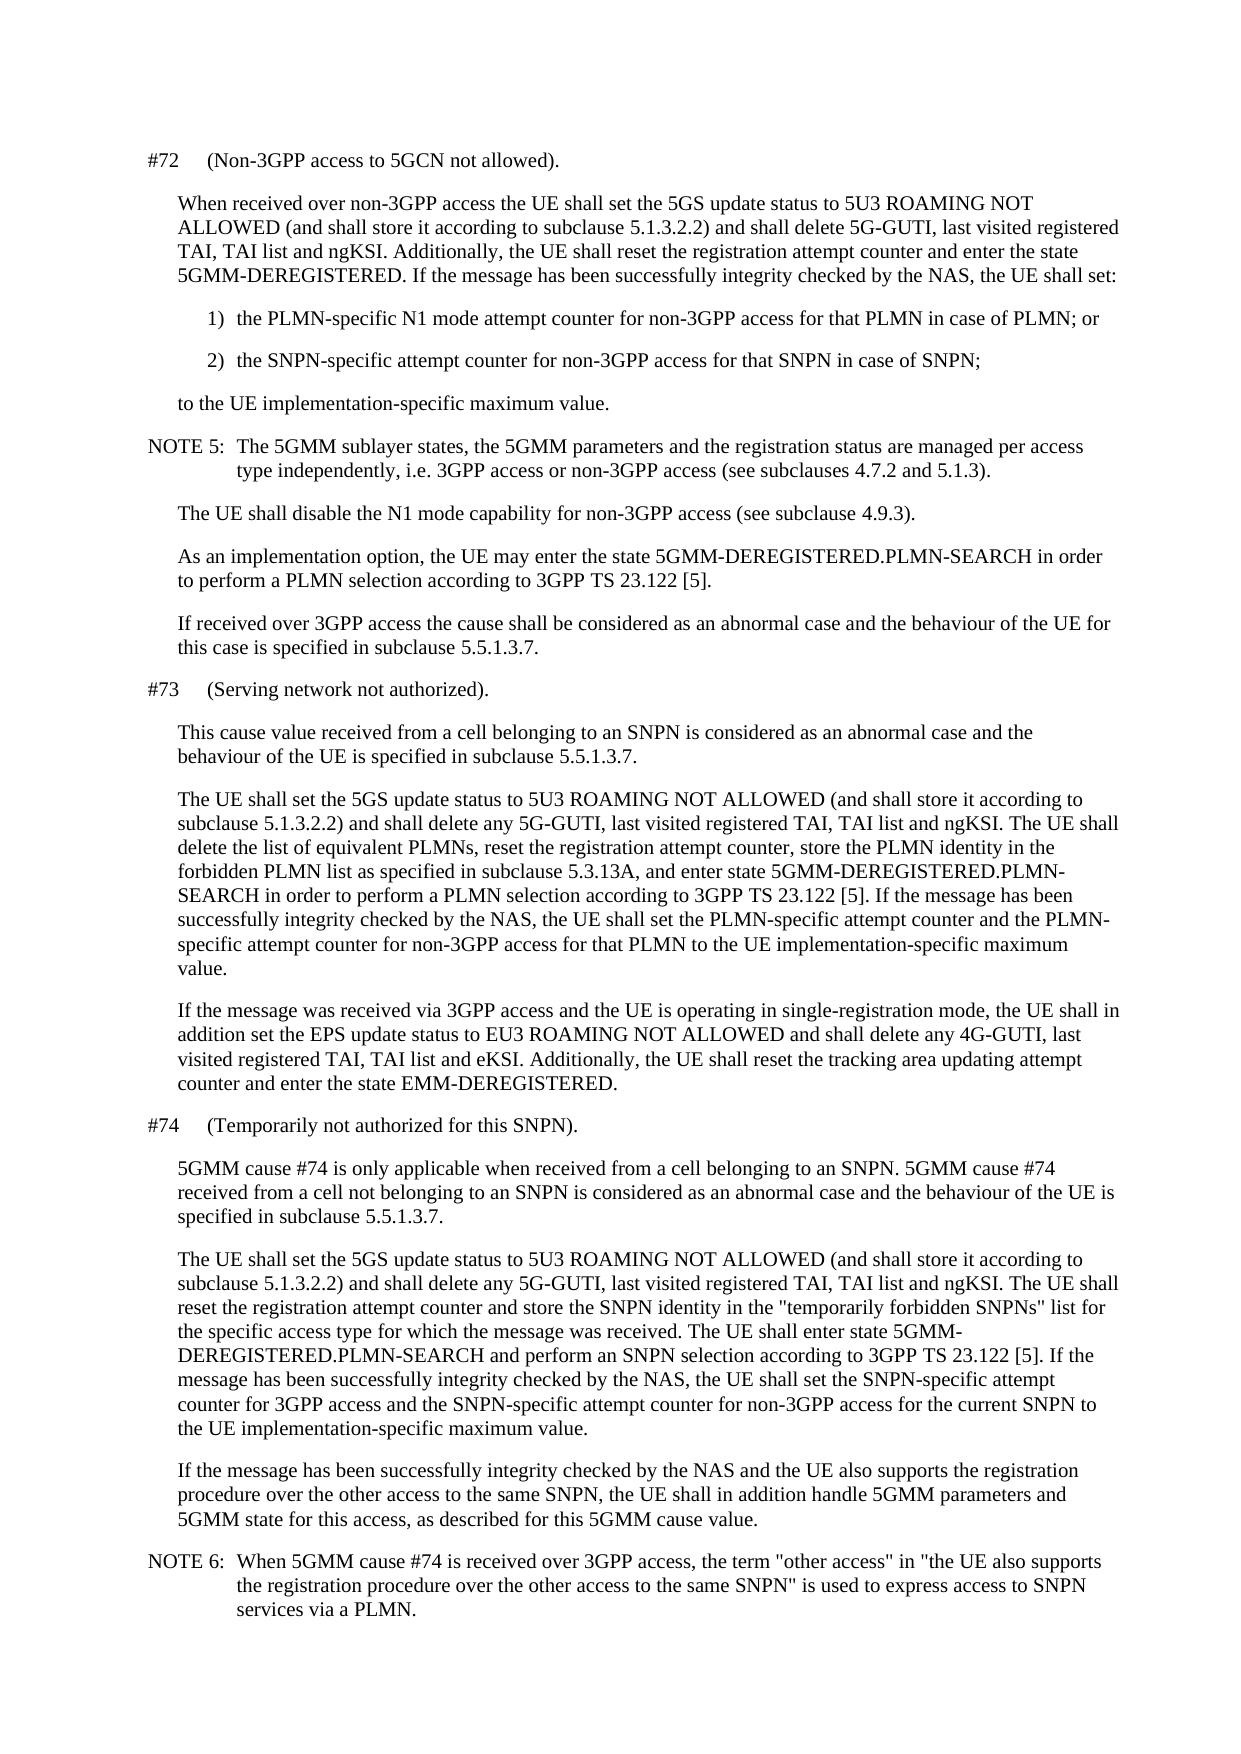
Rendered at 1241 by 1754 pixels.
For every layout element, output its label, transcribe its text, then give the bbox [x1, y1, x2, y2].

text #73 (Serving network not authorized). [148, 677, 1122, 701]
text #74 (Temporarily not authorized for this SNPN). [148, 1113, 1122, 1137]
text If received over 3GPP access the cause shall be considered as an abnormal case and the behaviour of the UE for this case is specified in subclause 5.5.1.3.7. [148, 611, 1122, 659]
text If the message was received via 3GPP access and the UE is operating in single-registration mode, the UE shall in addition set the EPS update status to EU3 ROAMING NOT ALLOWED and shall delete any 4G-GUTI, last visited registered TAI, TAI list and eKSI. Additionally, the UE shall reset the tracking area updating attempt counter and enter the state EMM-DEREGISTERED. [148, 998, 1122, 1094]
text The UE shall set the 5GS update status to 5U3 ROAMING NOT ALLOWED (and shall store it according to subclause 5.1.3.2.2) and shall delete any 5G-GUTI, last visited registered TAI, TAI list and ngKSI. The UE shall reset the registration attempt counter and store the SNPN identity in the "temporarily forbidden SNPNs" list for the specific access type for which the message was received. The UE shall enter state 5GMM-DEREGISTERED.PLMN-SEARCH and perform an SNPN selection according to 3GPP TS 23.122 [5]. If the message has been successfully integrity checked by the NAS, the UE shall set the SNPN-specific attempt counter for 3GPP access and the SNPN-specific attempt counter for non-3GPP access for the current SNPN to the UE implementation-specific maximum value. [148, 1247, 1122, 1439]
text As an implementation option, the UE may enter the state 5GMM-DEREGISTERED.PLMN-SEARCH in order to perform a PLMN selection according to 3GPP TS 23.122 [5]. [148, 544, 1122, 592]
text to the UE implementation-specific maximum value. [148, 391, 1122, 415]
text The UE shall set the 5GS update status to 5U3 ROAMING NOT ALLOWED (and shall store it according to subclause 5.1.3.2.2) and shall delete any 5G-GUTI, last visited registered TAI, TAI list and ngKSI. The UE shall delete the list of equivalent PLMNs, reset the registration attempt counter, store the PLMN identity in the forbidden PLMN list as specified in subclause 5.3.13A, and enter state 5GMM-DEREGISTERED.PLMN-SEARCH in order to perform a PLMN selection according to 3GPP TS 23.122 [5]. If the message has been successfully integrity checked by the NAS, the UE shall set the PLMN-specific attempt counter and the PLMN-specific attempt counter for non-3GPP access for that PLMN to the UE implementation-specific maximum value. [148, 787, 1122, 979]
text 5GMM cause #74 is only applicable when received from a cell belonging to an SNPN. 5GMM cause #74 received from a cell not belonging to an SNPN is considered as an abnormal case and the behaviour of the UE is specified in subclause 5.5.1.3.7. [148, 1156, 1122, 1228]
text 1) the PLMN-specific N1 mode attempt counter for non-3GPP access for that PLMN in case of PLMN; or [207, 306, 1122, 329]
text This cause value received from a cell belonging to an SNPN is considered as an abnormal case and the behaviour of the UE is specified in subclause 5.5.1.3.7. [148, 720, 1122, 768]
text 2) the SNPN-specific attempt counter for non-3GPP access for that SNPN in case of SNPN; [207, 348, 1122, 372]
text When received over non-3GPP access the UE shall set the 5GS update status to 5U3 ROAMING NOT ALLOWED (and shall store it according to subclause 5.1.3.2.2) and shall delete 5G-GUTI, last visited registered TAI, TAI list and ngKSI. Additionally, the UE shall reset the registration attempt counter and enter the state 5GMM-DEREGISTERED. If the message has been successfully integrity checked by the NAS, the UE shall set: [148, 191, 1122, 287]
text NOTE 5: The 5GMM sublayer states, the 5GMM parameters and the registration status are managed per access type independently, i.e. 3GPP access or non-3GPP access (see subclauses 4.7.2 and 5.1.3). [148, 434, 1122, 482]
text #72 (Non-3GPP access to 5GCN not allowed). [148, 148, 1122, 172]
text NOTE 6: When 5GMM cause #74 is received over 3GPP access, the term "other access" in "the UE also supports the registration procedure over the other access to the same SNPN" is used to express access to SNPN services via a PLMN. [148, 1549, 1122, 1621]
text The UE shall disable the N1 mode capability for non-3GPP access (see subclause 4.9.3). [148, 501, 1122, 525]
